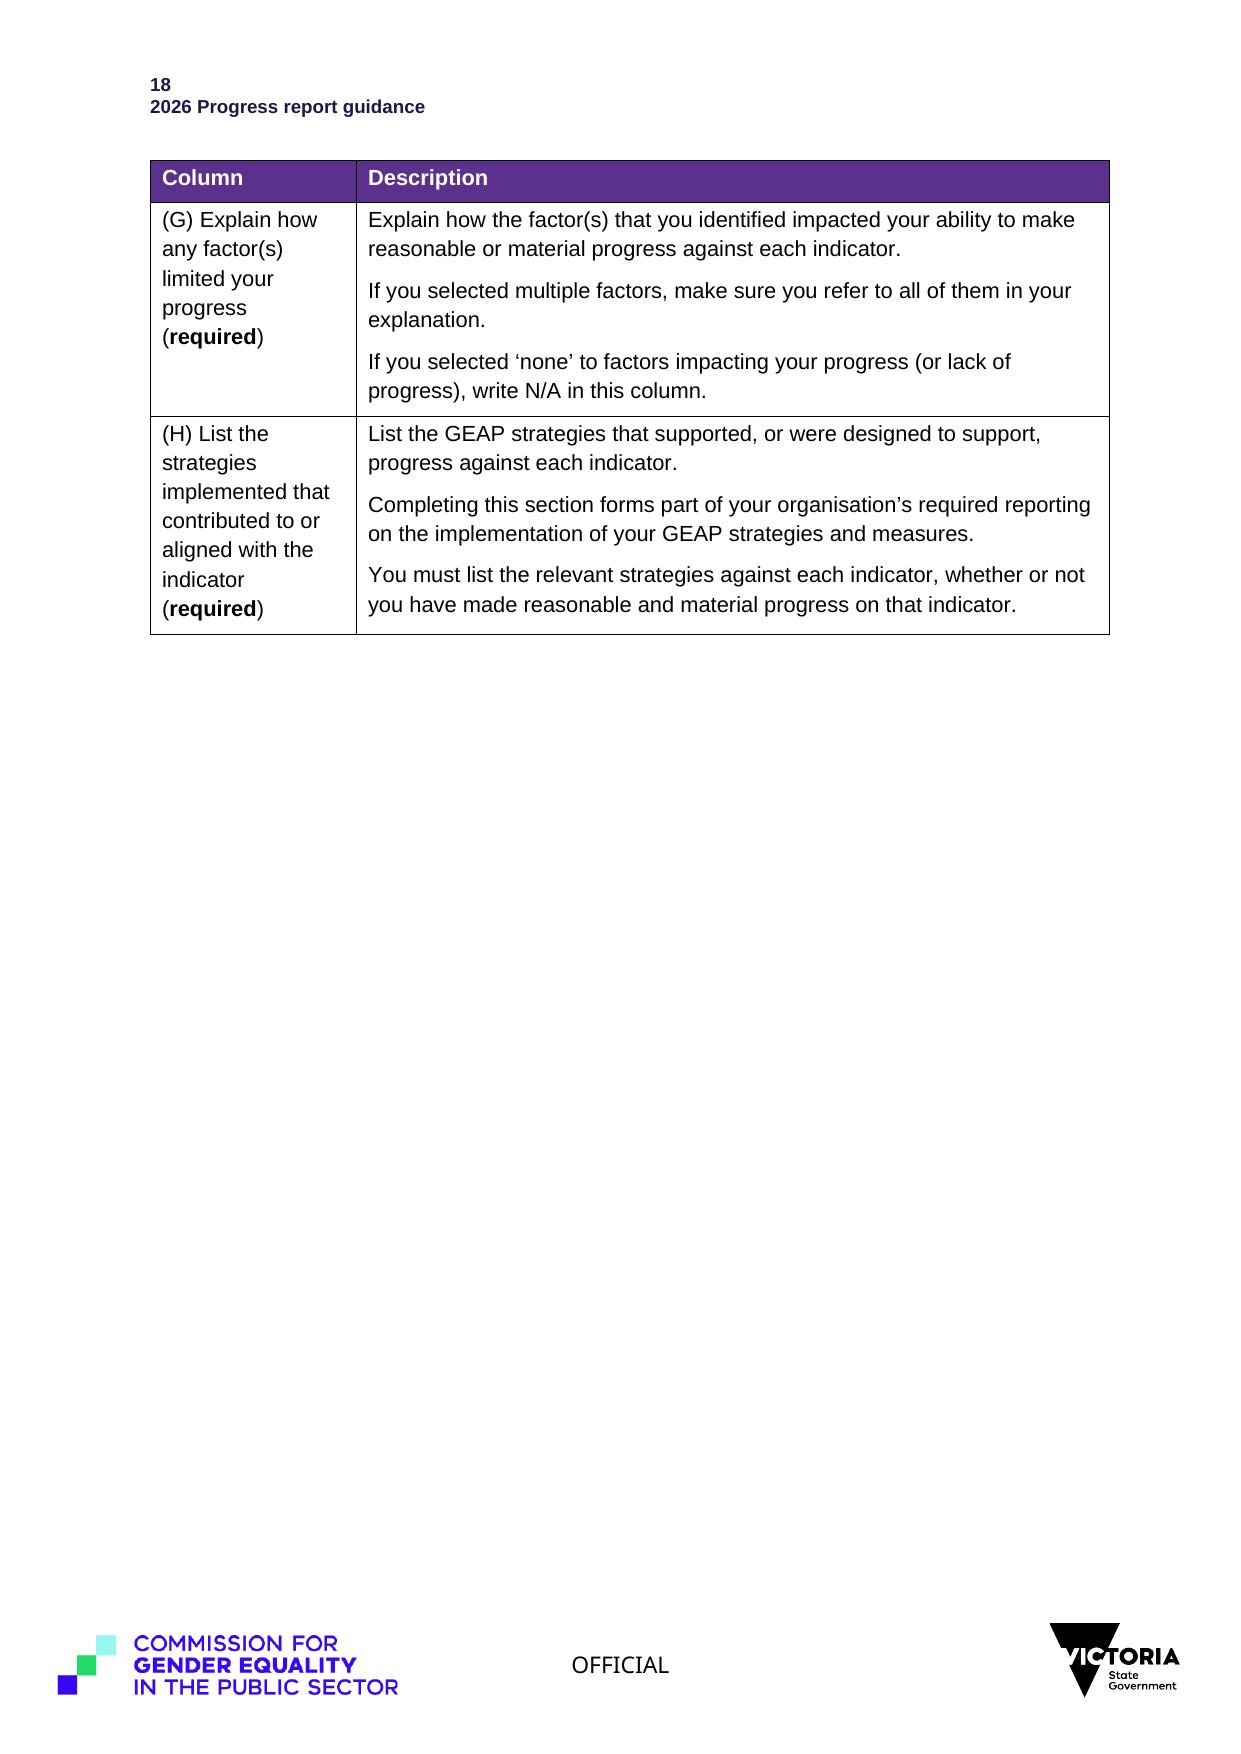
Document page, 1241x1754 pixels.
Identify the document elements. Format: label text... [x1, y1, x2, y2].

table_header Column [151, 161, 356, 202]
table_cell (G) Explain how any factor(s) limited your progress (required) [151, 203, 356, 416]
table_cell (H) List the strategies implemented that contributed to or aligned with the indicator (required) [151, 417, 356, 633]
picture [57, 1635, 398, 1695]
picture [1049, 1623, 1180, 1698]
table_cell List the GEAP strategies that supported, or were designed to support, progress against each indicator. Completing this section forms part of your organisation’s required reporting on the implementation of your GEAP strategies and measures. You must list the relevant strategies against each indicator, whether or not you have made reasonable and material progress on that indicator. [357, 417, 1109, 633]
table_cell Explain how the factor(s) that you identified impacted your ability to make reasonable or material progress against each indicator. If you selected multiple factors, make sure you refer to all of them in your explanation. If you selected ‘none’ to factors impacting your progress (or lack of progress), write N/A in this column. [357, 203, 1109, 416]
table_header Description [357, 161, 1109, 202]
